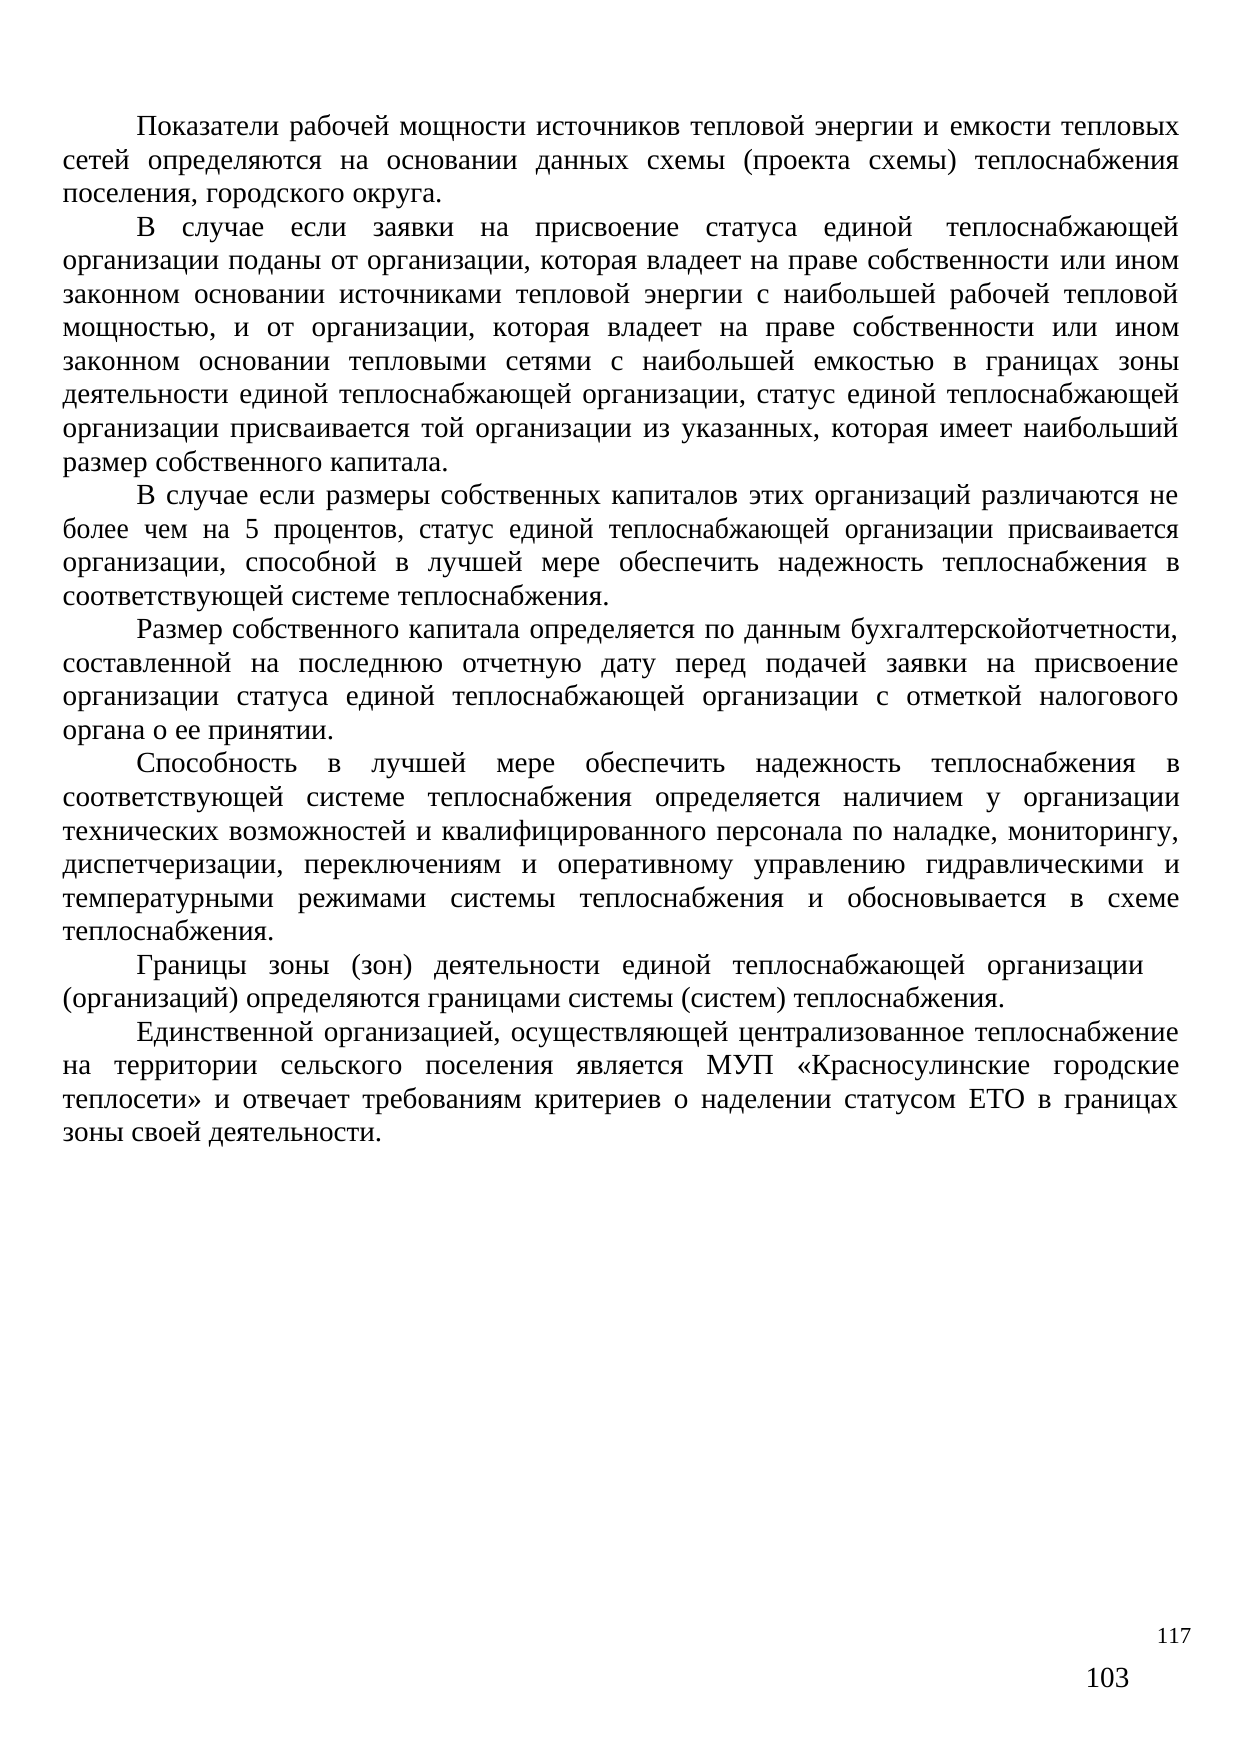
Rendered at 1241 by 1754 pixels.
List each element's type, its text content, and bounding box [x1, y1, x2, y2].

text Показатели рабочей мощности источников тепловой энергии и емкости тепловых сетей определяются на основании данных схемы (проекта схемы) теплоснабжения поселения, городского округа. [62, 108, 1179, 209]
text В случае если размеры собственных капиталов этих организаций различаются не более чем на 5 процентов, статус единой теплоснабжающей организации присваивается организации, способной в лучшей мере обеспечить надежность теплоснабжения в соответствующей системе теплоснабжения. [62, 477, 1180, 611]
text Способность в лучшей мере обеспечить надежность теплоснабжения в соответствующей системе теплоснабжения определяется наличием у организации технических возможностей и квалифицированного персонала по наладке, мониторингу, диспетчеризации, переключениям и оперативному управлению гидравлическими и температурными режимами системы теплоснабжения и обосновывается в схеме теплоснабжения. [62, 746, 1180, 947]
text Размер собственного капитала определяется по данным бухгалтерскойотчетности, составленной на последнюю отчетную дату перед подачей заявки на присвоение организации статуса единой теплоснабжающей организации с отметкой налогового органа о ее принятии. [62, 611, 1179, 746]
text Единственной организацией, осуществляющей централизованное теплоснабжение на территории сельского поселения является МУП «Красносулинские городские теплосети» и отвечает требованиям критериев о наделении статусом ЕТО в границах зоны своей деятельности. [62, 1014, 1179, 1148]
text В случае если заявки на присвоение статуса единой теплоснабжающей организации поданы от организации, которая владеет на праве собственности или ином законном основании источниками тепловой энергии с наибольшей рабочей тепловой мощностью, и от организации, которая владеет на праве собственности или ином законном основании тепловыми сетями с наибольшей емкостью в границах зоны деятельности единой теплоснабжающей организации, статус единой теплоснабжающей организации присваивается той организации из указанных, которая имеет наибольший размер собственного капитала. [62, 209, 1179, 477]
text 117 [52, 1622, 1191, 1649]
text Границы зоны (зон) деятельности единой теплоснабжающей организации (организаций) определяются границами системы (систем) теплоснабжения. [62, 947, 1143, 1014]
